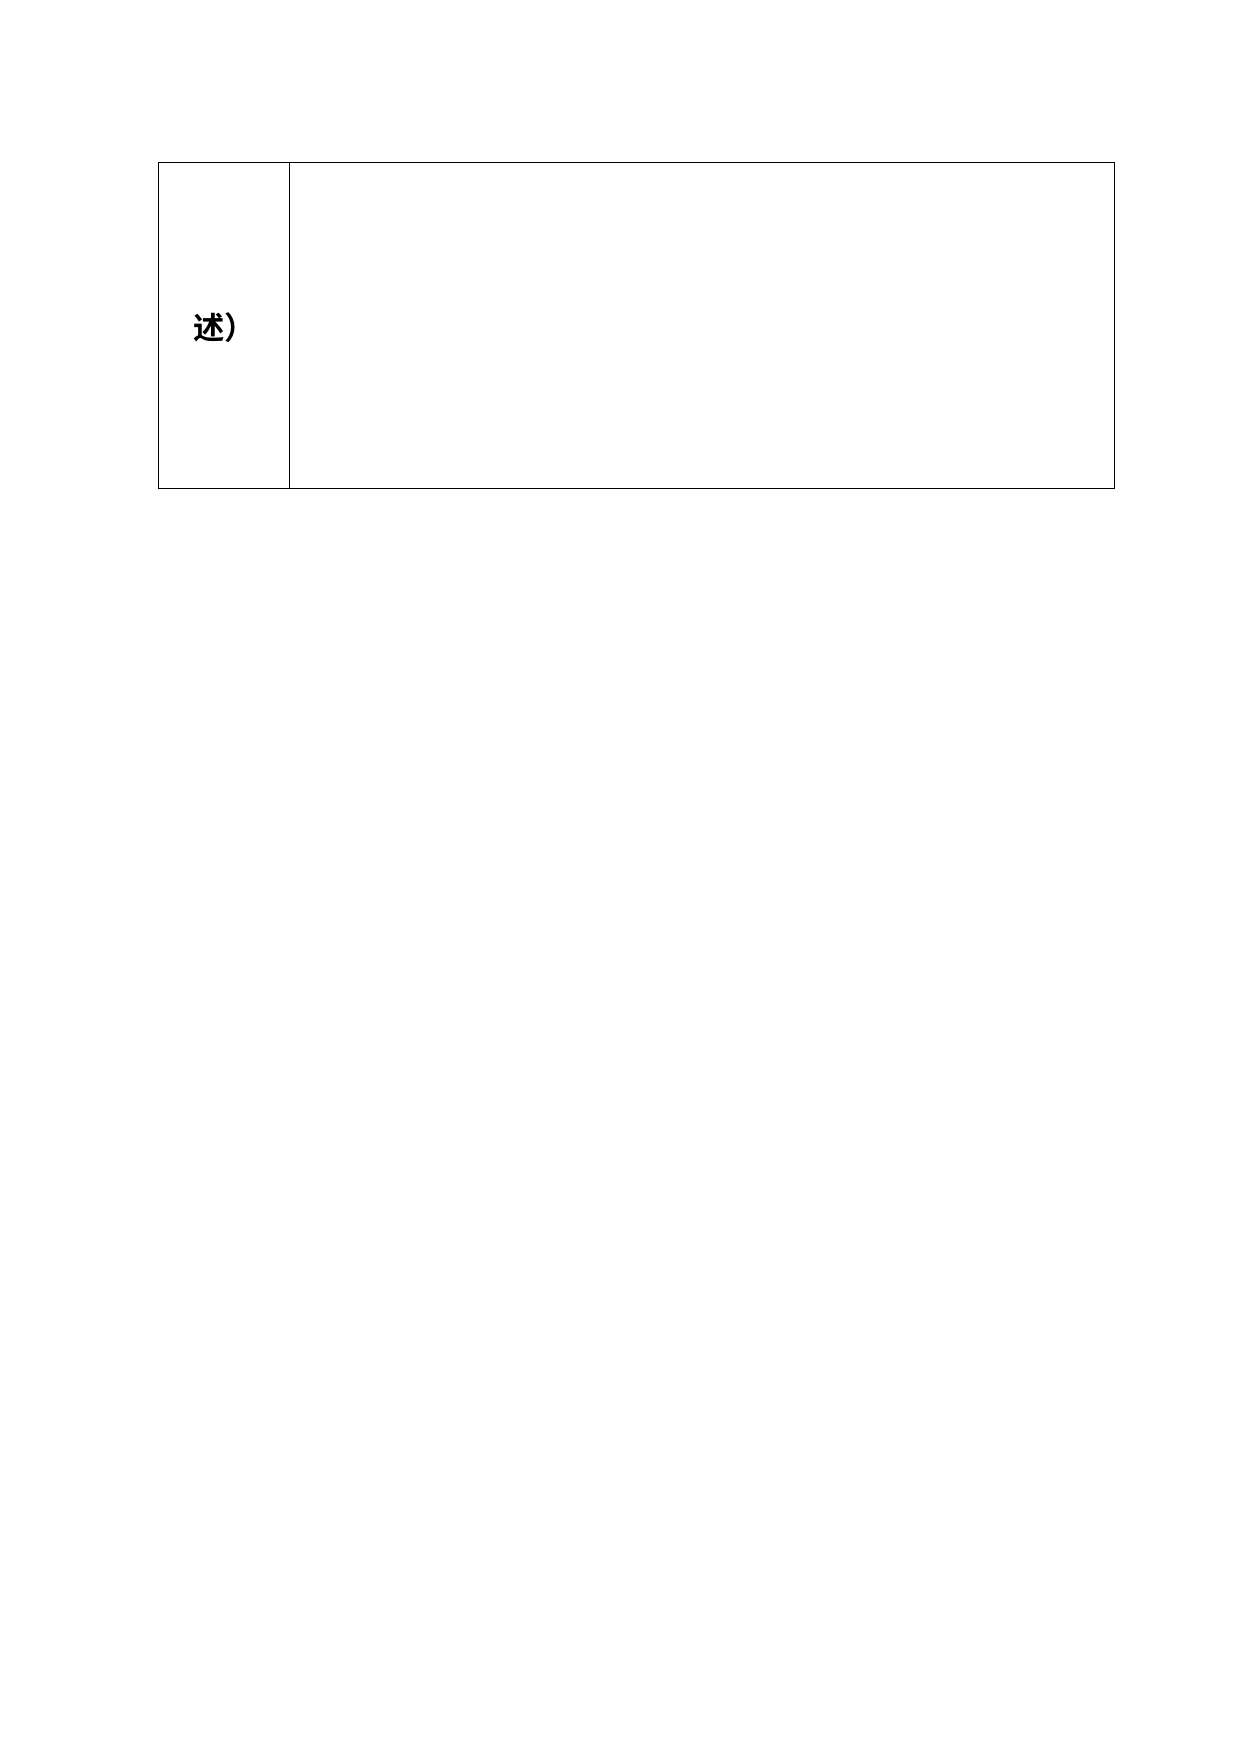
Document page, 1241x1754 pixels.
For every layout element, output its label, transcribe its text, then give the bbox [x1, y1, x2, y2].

table_cell [290, 163, 1114, 488]
table_cell 职业规划（自述） [159, 163, 289, 488]
